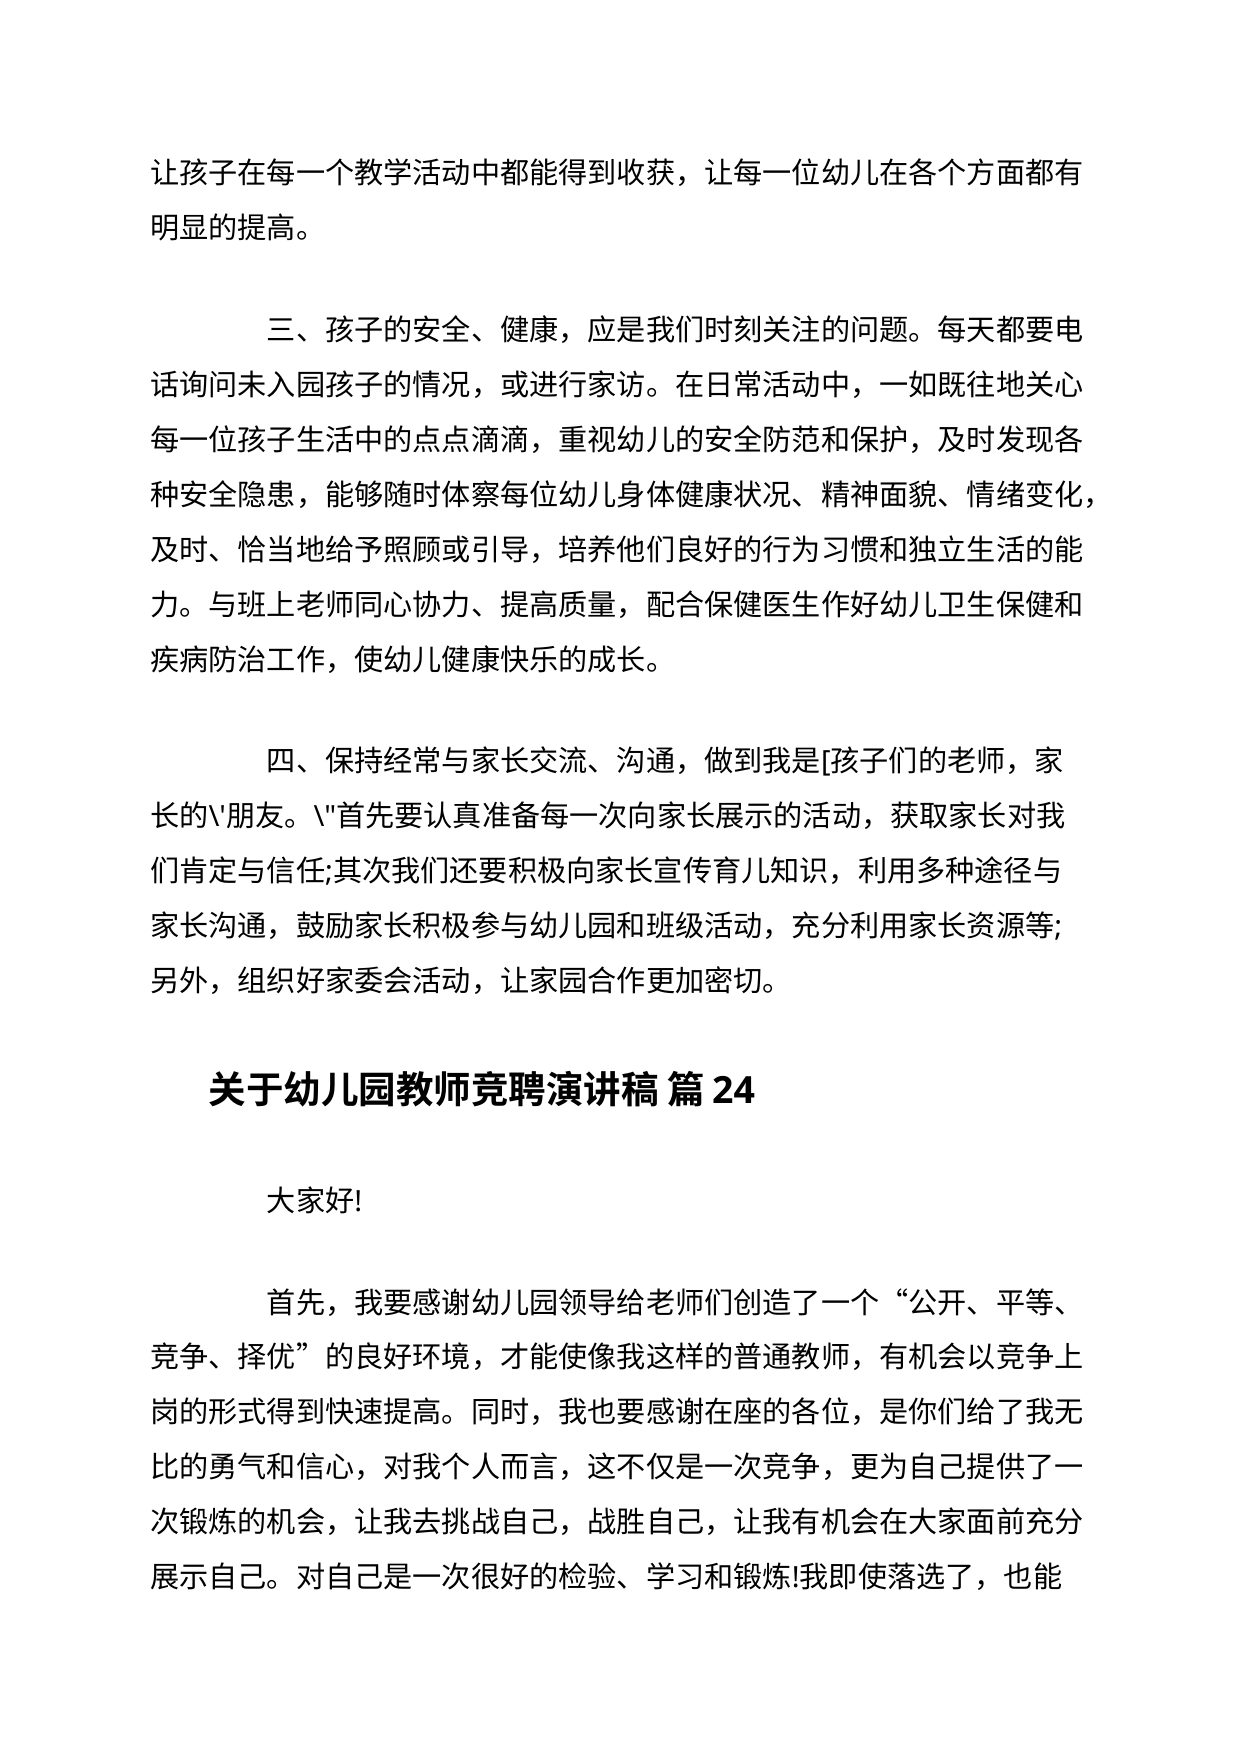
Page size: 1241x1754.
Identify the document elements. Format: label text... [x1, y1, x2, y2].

text 关于幼儿园教师竞聘演讲稿 篇24 [150, 1059, 1090, 1114]
text 四、保持经常与家长交流、沟通，做到我是[孩子们的老师，家长的\'朋友。\"首先要认真准备每一次向家长展示的活动，获取家长对我们肯定与信任;其次我们还要积极向家长宣传育儿知识，利用多种途径与家长沟通，鼓励家长积极参与幼儿园和班级活动，充分利用家长资源等;另外，组织好家委会活动，让家园合作更加密切。 [150, 738, 1090, 1000]
text 大家好! [150, 1177, 1090, 1219]
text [150, 150, 1090, 247]
text 三、孩子的安全、健康，应是我们时刻关注的问题。每天都要电话询问未入园孩子的情况，或进行家访。在日常活动中，一如既往地关心每一位孩子生活中的点点滴滴，重视幼儿的安全防范和保护，及时发现各种安全隐患，能够随时体察每位幼儿身体健康状况、精神面貌、情绪变化，及时、恰当地给予照顾或引导，培养他们良好的行为习惯和独立生活的能力。与班上老师同心协力、提高质量，配合保健医生作好幼儿卫生保健和疾病防治工作，使幼儿健康快乐的成长。 [150, 307, 1090, 678]
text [150, 1279, 1090, 1596]
